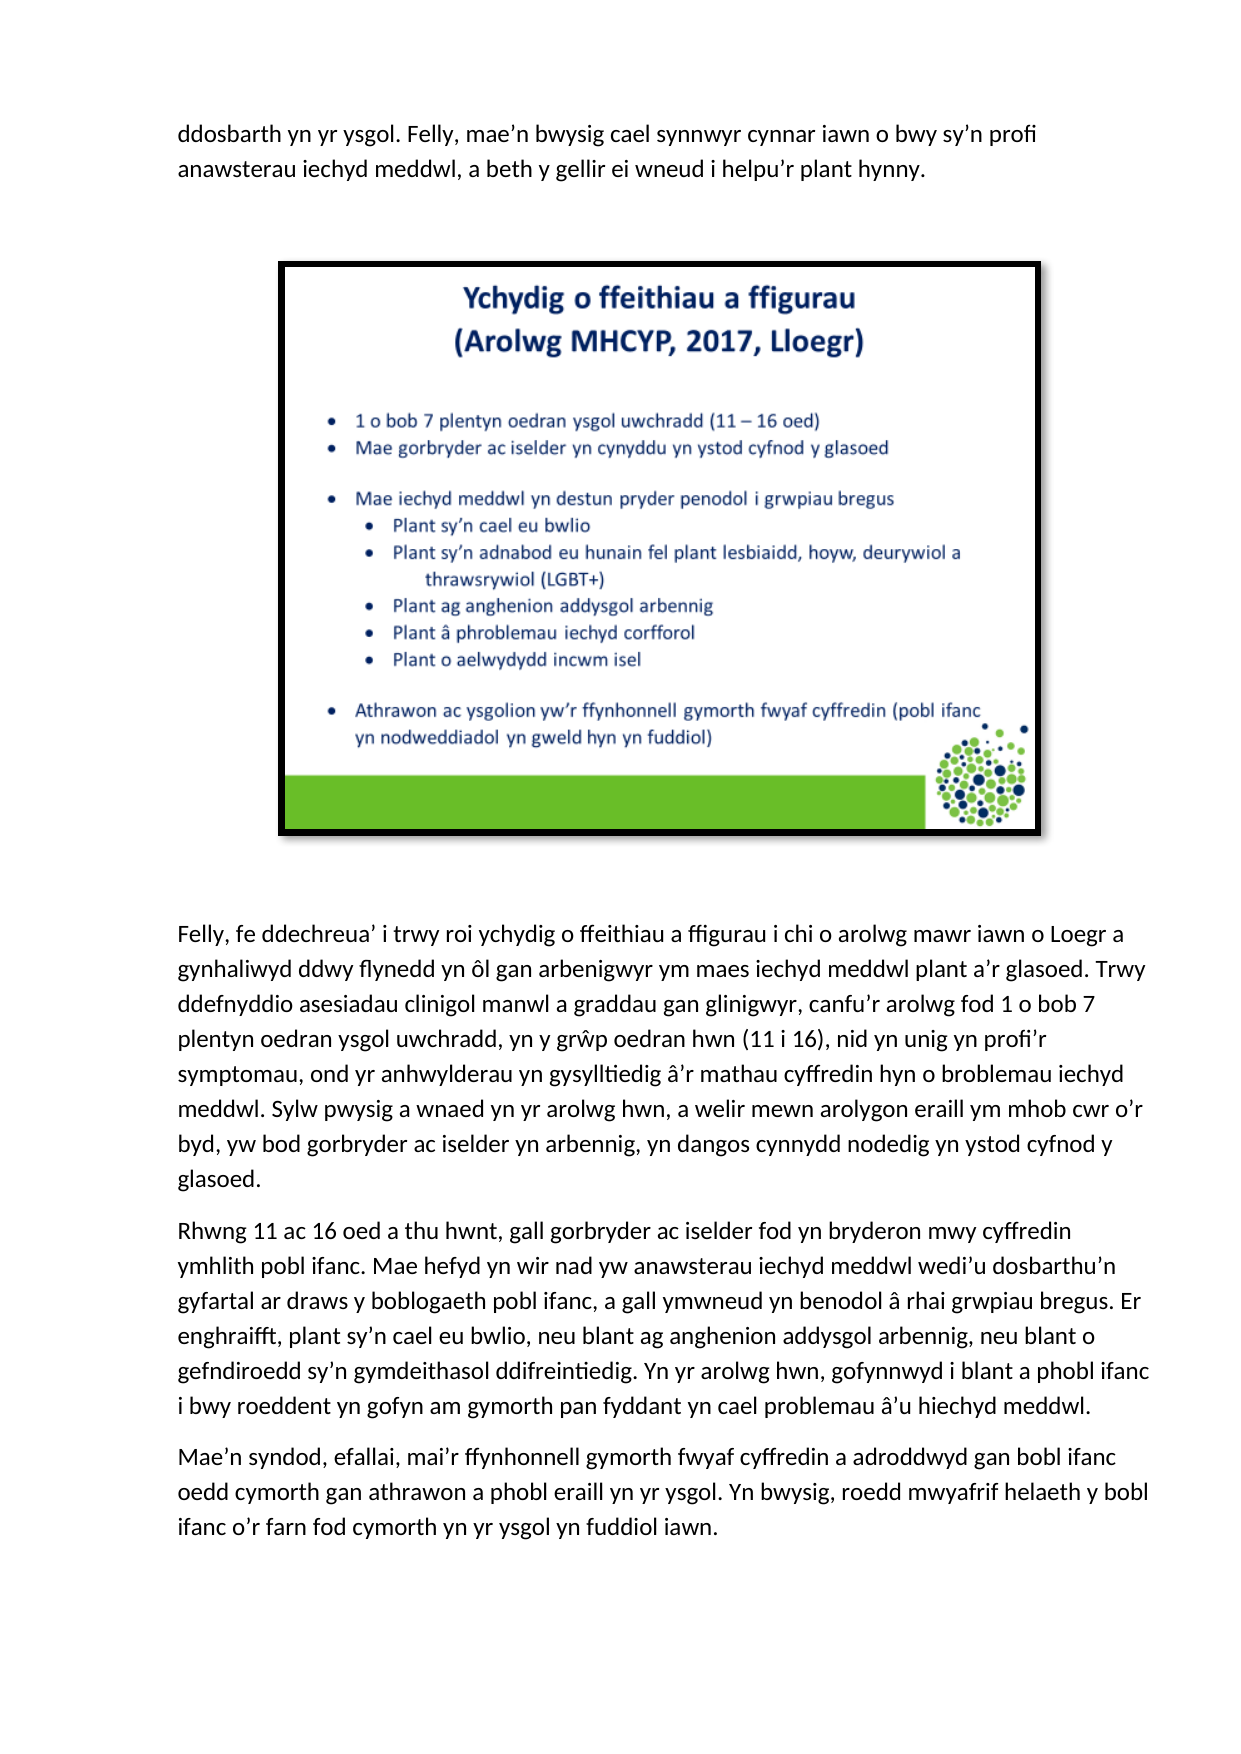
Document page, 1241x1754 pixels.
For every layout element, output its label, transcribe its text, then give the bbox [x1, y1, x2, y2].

text Felly, fe ddechreua’ i trwy roi ychydig o ffeithiau a ffigurau i chi o arolwg mawr iawn o Loegr a gynhaliwyd ddwy flynedd yn ôl gan arbenigwyr ym maes iechyd meddwl plant a’r glasoed. Trwy ddefnyddio asesiadau clinigol manwl a graddau gan glinigwyr, canfu’r arolwg fod 1 o bob 7 plentyn oedran ysgol uwchradd, yn y grŵp oedran hwn (11 i 16), nid yn unig yn profi’r symptomau, ond yr anhwylderau yn gysylltiedig â’r mathau cyffredin hyn o broblemau iechyd meddwl. Sylw pwysig a wnaed yn yr arolwg hwn, a welir mewn arolygon eraill ym mhob cwr o’r byd, yw bod gorbryder ac iselder yn arbennig, yn dangos cynnydd nodedig yn ystod cyfnod y glasoed. [177, 918, 1152, 1194]
picture [285, 267, 1035, 829]
text Rhwng 11 ac 16 oed a thu hwnt, gall gorbryder ac iselder fod yn bryderon mwy cyffredin ymhlith pobl ifanc. Mae hefyd yn wir nad yw anawsterau iechyd meddwl wedi’u dosbarthu’n gyfartal ar draws y boblogaeth pobl ifanc, a gall ymwneud yn benodol â rhai grwpiau bregus. Er enghraifft, plant sy’n cael eu bwlio, neu blant ag anghenion addysgol arbennig, neu blant o gefndiroedd sy’n gymdeithasol ddifreintiedig. Yn yr arolwg hwn, gofynnwyd i blant a phobl ifanc i bwy roeddent yn gofyn am gymorth pan fyddant yn cael problemau â’u hiechyd meddwl. [177, 1215, 1152, 1420]
text Mae’n syndod, efallai, mai’r ffynhonnell gymorth fwyaf cyffredin a adroddwyd gan bobl ifanc oedd cymorth gan athrawon a phobl eraill yn yr ysgol. Yn bwysig, roedd mwyafrif helaeth y bobl ifanc o’r farn fod cymorth yn yr ysgol yn fuddiol iawn. [177, 1441, 1152, 1542]
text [177, 118, 1152, 184]
